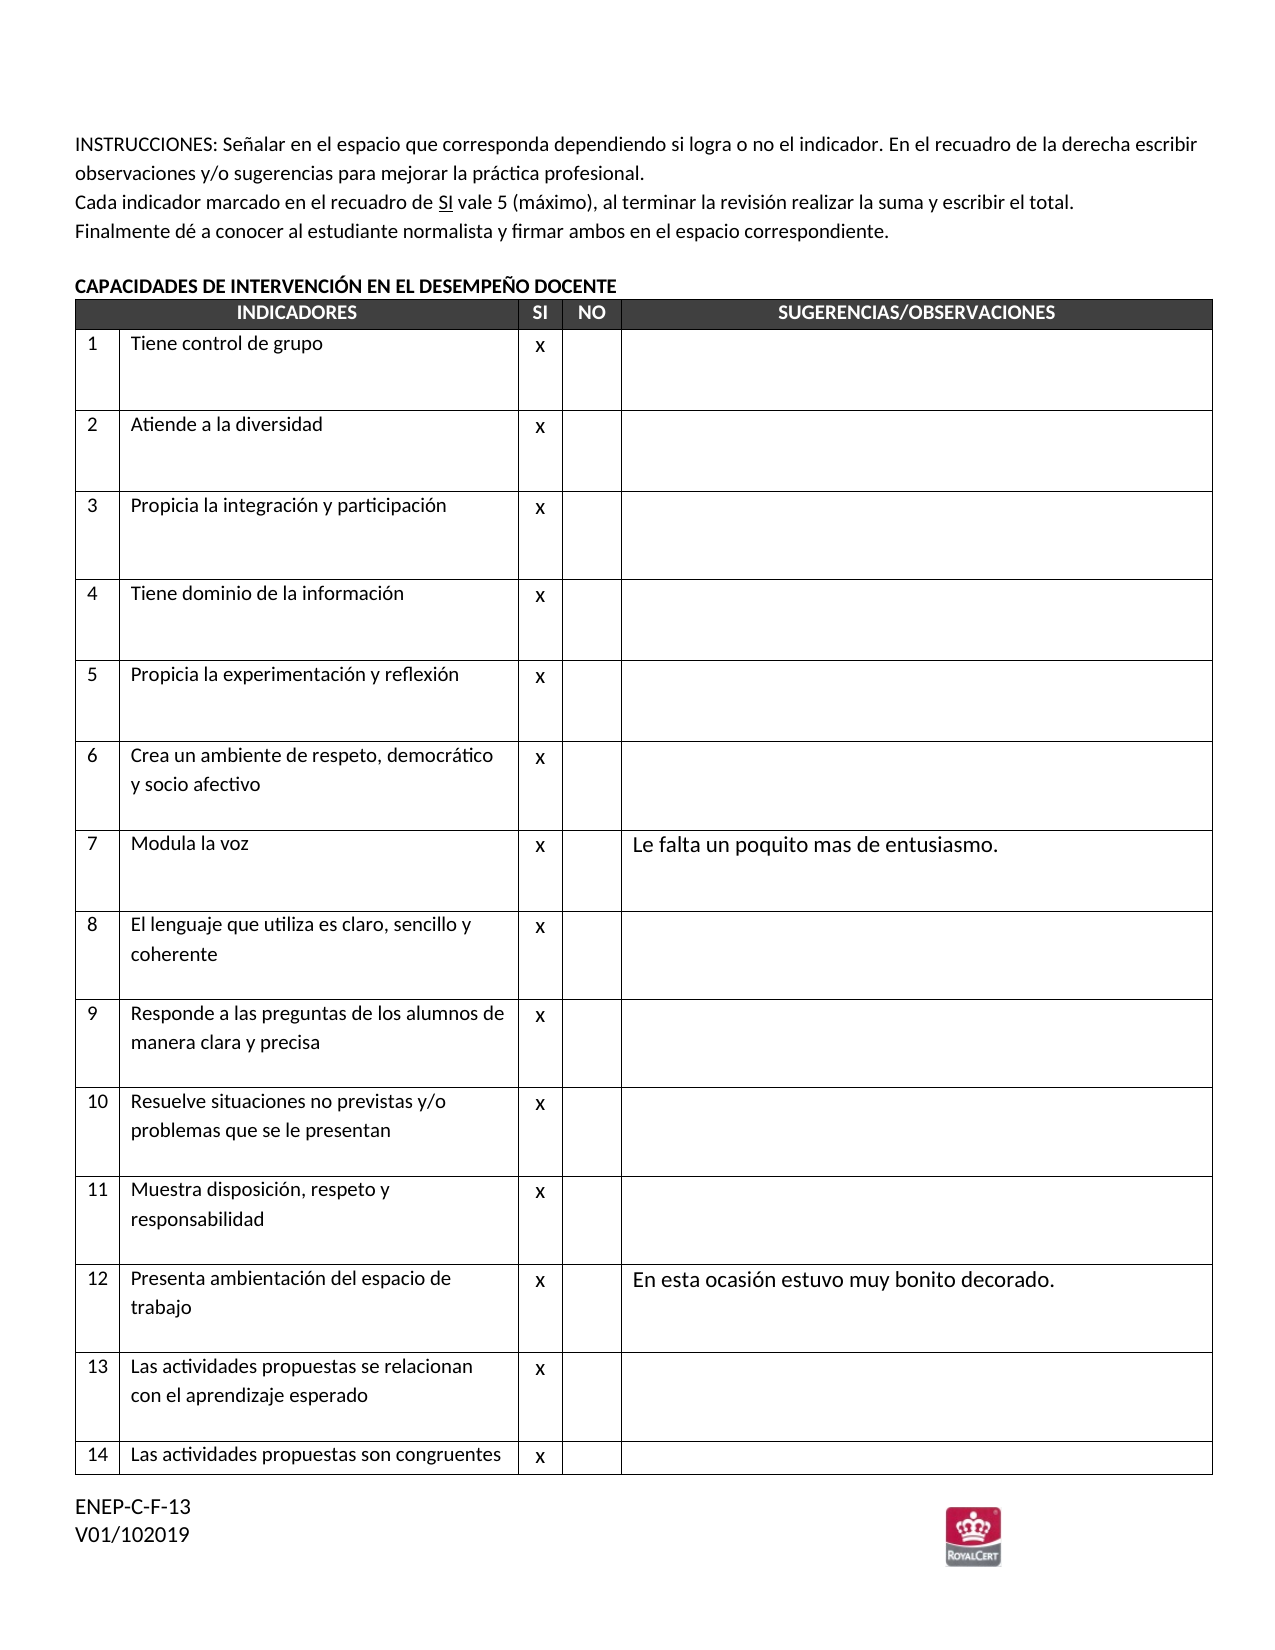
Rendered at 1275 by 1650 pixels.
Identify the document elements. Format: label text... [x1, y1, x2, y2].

table_cell Resuelve situaciones no previstas y/o problemas que se le presentan [120, 1088, 518, 1176]
table_cell [622, 1177, 1212, 1264]
table_cell En esta ocasión estuvo muy bonito decorado. [622, 1265, 1212, 1352]
table_cell 7 [76, 831, 119, 911]
table_cell [622, 742, 1212, 829]
table_cell [563, 1265, 621, 1352]
text Cada indicador marcado en el recuadro de SI vale 5 (máximo), al terminar la revisión realizar la suma y escribir el total. [75, 189, 1200, 215]
table_cell [563, 1442, 621, 1473]
table_cell [563, 1000, 621, 1087]
table_cell Crea un ambiente de respeto, democrático y socio afectivo [120, 742, 518, 829]
table_cell [622, 661, 1212, 741]
table_cell x [519, 330, 562, 410]
table_cell 8 [76, 912, 119, 999]
table_cell Propicia la experimentación y reflexión [120, 661, 518, 741]
table_cell x [519, 1000, 562, 1087]
table_cell x [519, 1265, 562, 1352]
table_cell x [519, 912, 562, 999]
table_cell [622, 492, 1212, 579]
table_cell 5 [76, 661, 119, 741]
table_cell 14 [76, 1442, 119, 1473]
table_cell [563, 411, 621, 491]
table_cell Responde a las preguntas de los alumnos de manera clara y precisa [120, 1000, 518, 1087]
table_cell 9 [76, 1000, 119, 1087]
table_cell [622, 1353, 1212, 1441]
table_cell Le falta un poquito mas de entusiasmo. [622, 831, 1212, 911]
table_cell [563, 831, 621, 911]
table_cell [563, 1353, 621, 1441]
table_cell x [519, 580, 562, 660]
table_cell 3 [76, 492, 119, 579]
table_cell [563, 492, 621, 579]
table_cell x [519, 492, 562, 579]
table_cell Presenta ambientación del espacio de trabajo [120, 1265, 518, 1352]
table_cell [563, 580, 621, 660]
table_header SI [519, 300, 562, 329]
text CAPACIDADES DE INTERVENCIÓN EN EL DESEMPEÑO DOCENTE [75, 273, 1200, 298]
table_cell 2 [76, 411, 119, 491]
table_cell [622, 1442, 1212, 1473]
text INSTRUCCIONES: Señalar en el espacio que corresponda dependiendo si logra o no el indicador. En el recuadro de la derecha escribir observaciones y/o sugerencias para mejorar la práctica profesional. [75, 131, 1200, 186]
table_cell 10 [76, 1088, 119, 1176]
text Finalmente dé a conocer al estudiante normalista y firmar ambos en el espacio correspondiente. [75, 218, 1200, 244]
table_header INDICADORES [76, 300, 518, 329]
table_cell El lenguaje que utiliza es claro, sencillo y coherente [120, 912, 518, 999]
table_cell x [519, 1177, 562, 1264]
table_cell [563, 661, 621, 741]
table_cell x [519, 1442, 562, 1473]
table_cell Modula la voz [120, 831, 518, 911]
table_cell 1 [76, 330, 119, 410]
table_header NO [563, 300, 621, 329]
table_cell [563, 1088, 621, 1176]
table_cell x [519, 1353, 562, 1441]
table_cell [622, 580, 1212, 660]
table_cell Tiene dominio de la información [120, 580, 518, 660]
table_cell [622, 1088, 1212, 1176]
table_header SUGERENCIAS/OBSERVACIONES [622, 300, 1212, 329]
table_cell x [519, 1088, 562, 1176]
table_cell Tiene control de grupo [120, 330, 518, 410]
table_cell [563, 1177, 621, 1264]
table_cell 12 [76, 1265, 119, 1352]
table_cell 11 [76, 1177, 119, 1264]
table_cell Las actividades propuestas son congruentes con las características y ritmos de trabajo [120, 1442, 518, 1473]
table_cell Atiende a la diversidad [120, 411, 518, 491]
table_cell x [519, 661, 562, 741]
table_cell [563, 912, 621, 999]
table_cell [622, 330, 1212, 410]
table_cell Muestra disposición, respeto y responsabilidad [120, 1177, 518, 1264]
picture [945, 1507, 1002, 1567]
table_cell x [519, 831, 562, 911]
table_cell [622, 912, 1212, 999]
table_cell 13 [76, 1353, 119, 1441]
table_cell [563, 330, 621, 410]
table_cell 4 [76, 580, 119, 660]
table_cell [622, 411, 1212, 491]
table_cell 6 [76, 742, 119, 829]
table_cell [563, 742, 621, 829]
table_cell Propicia la integración y participación [120, 492, 518, 579]
table_cell x [519, 411, 562, 491]
table_cell x [519, 742, 562, 829]
table_cell [622, 1000, 1212, 1087]
table_cell Las actividades propuestas se relacionan con el aprendizaje esperado [120, 1353, 518, 1441]
